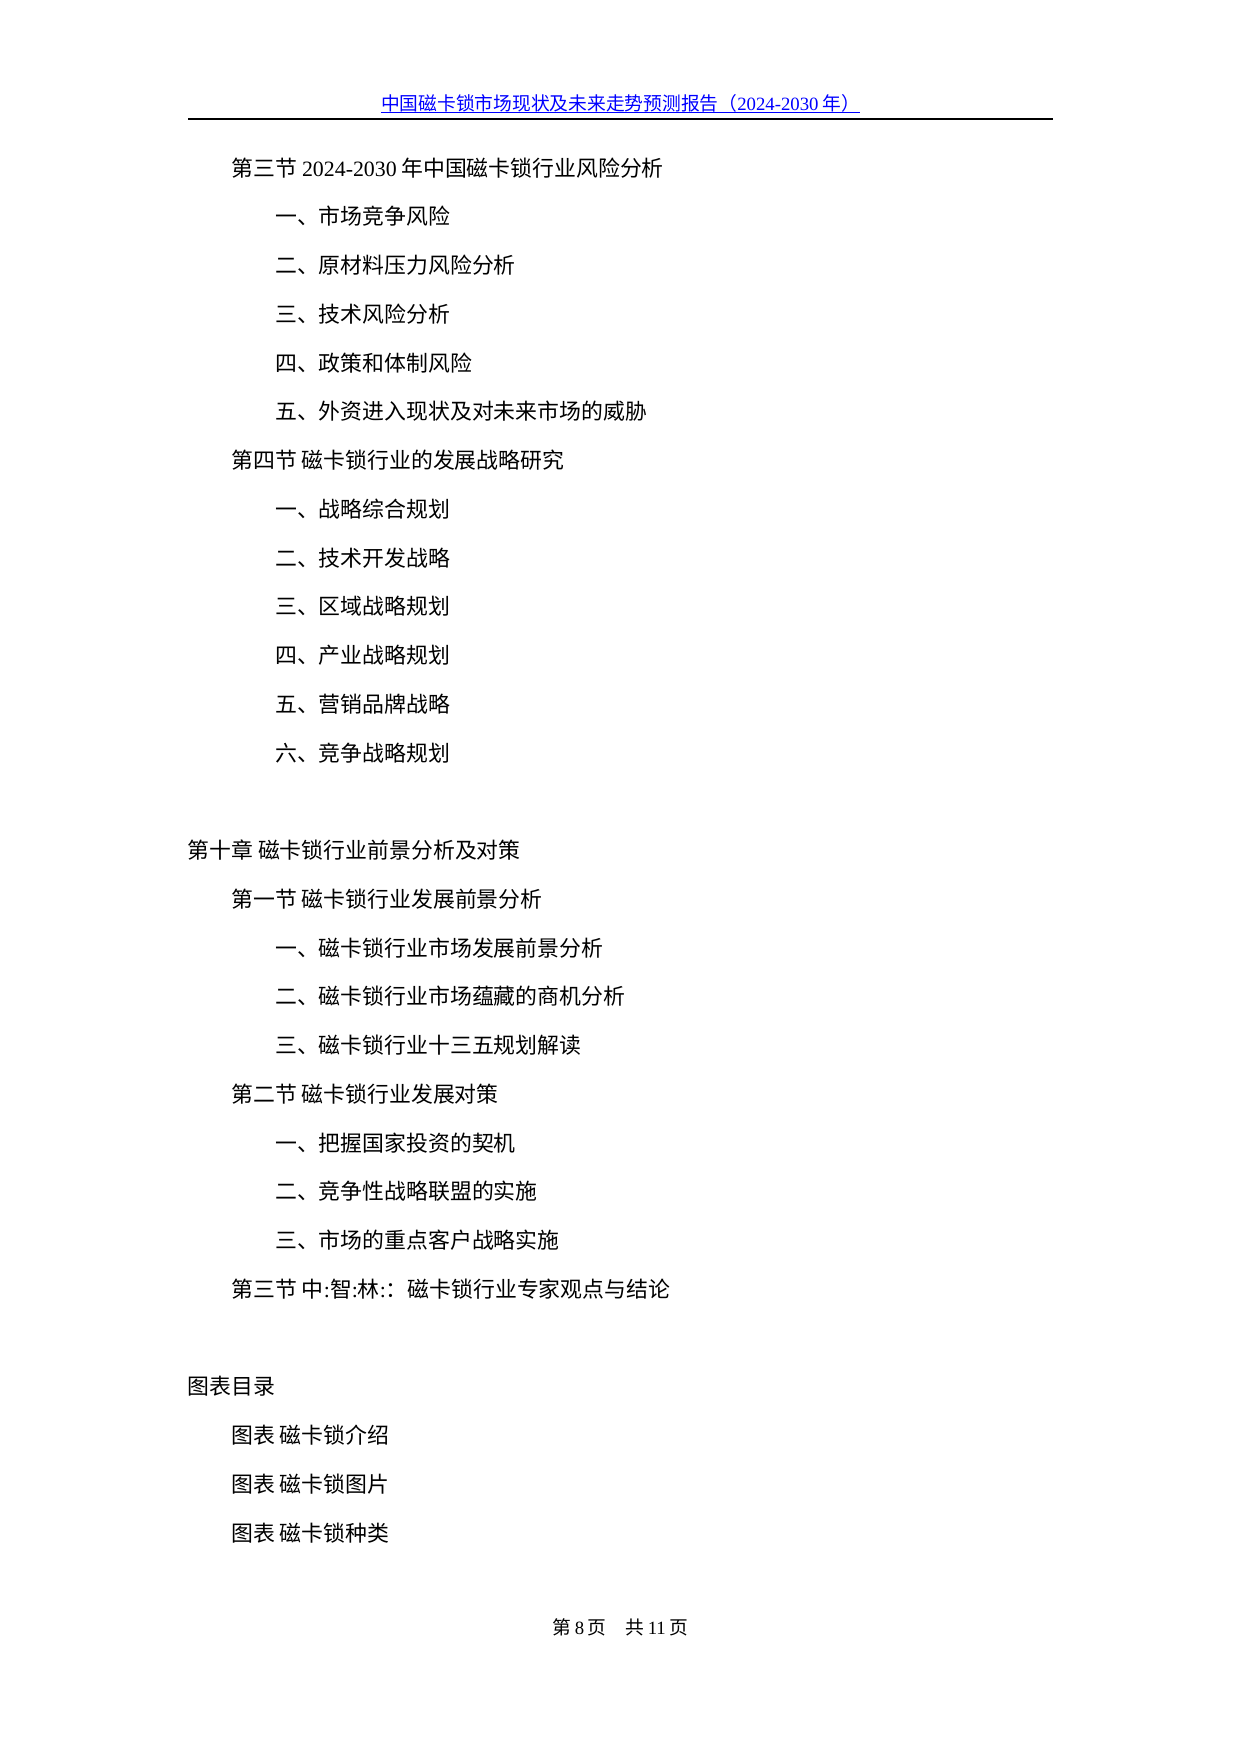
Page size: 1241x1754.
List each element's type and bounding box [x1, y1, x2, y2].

text [187, 150, 1053, 1548]
